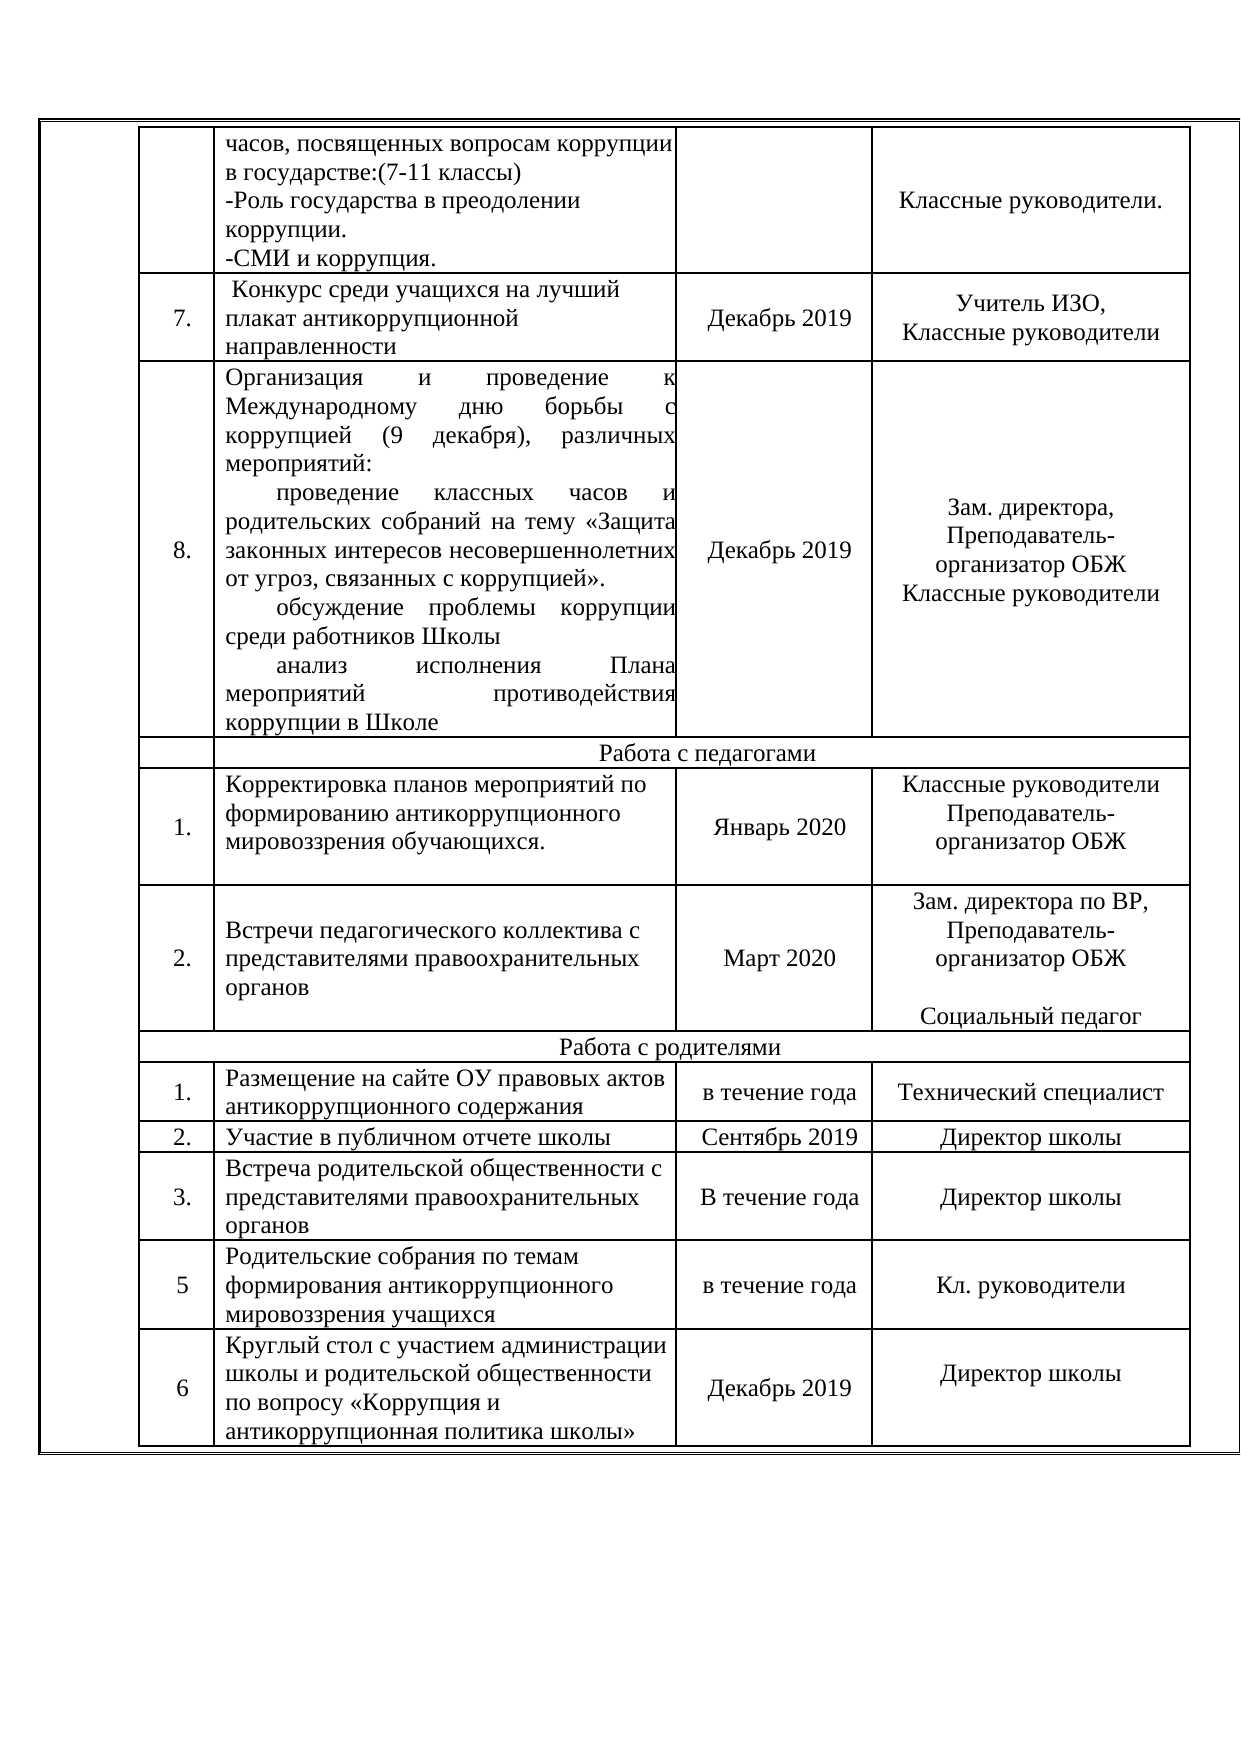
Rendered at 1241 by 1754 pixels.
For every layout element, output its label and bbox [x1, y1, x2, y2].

table_header [41, 122, 1239, 1452]
